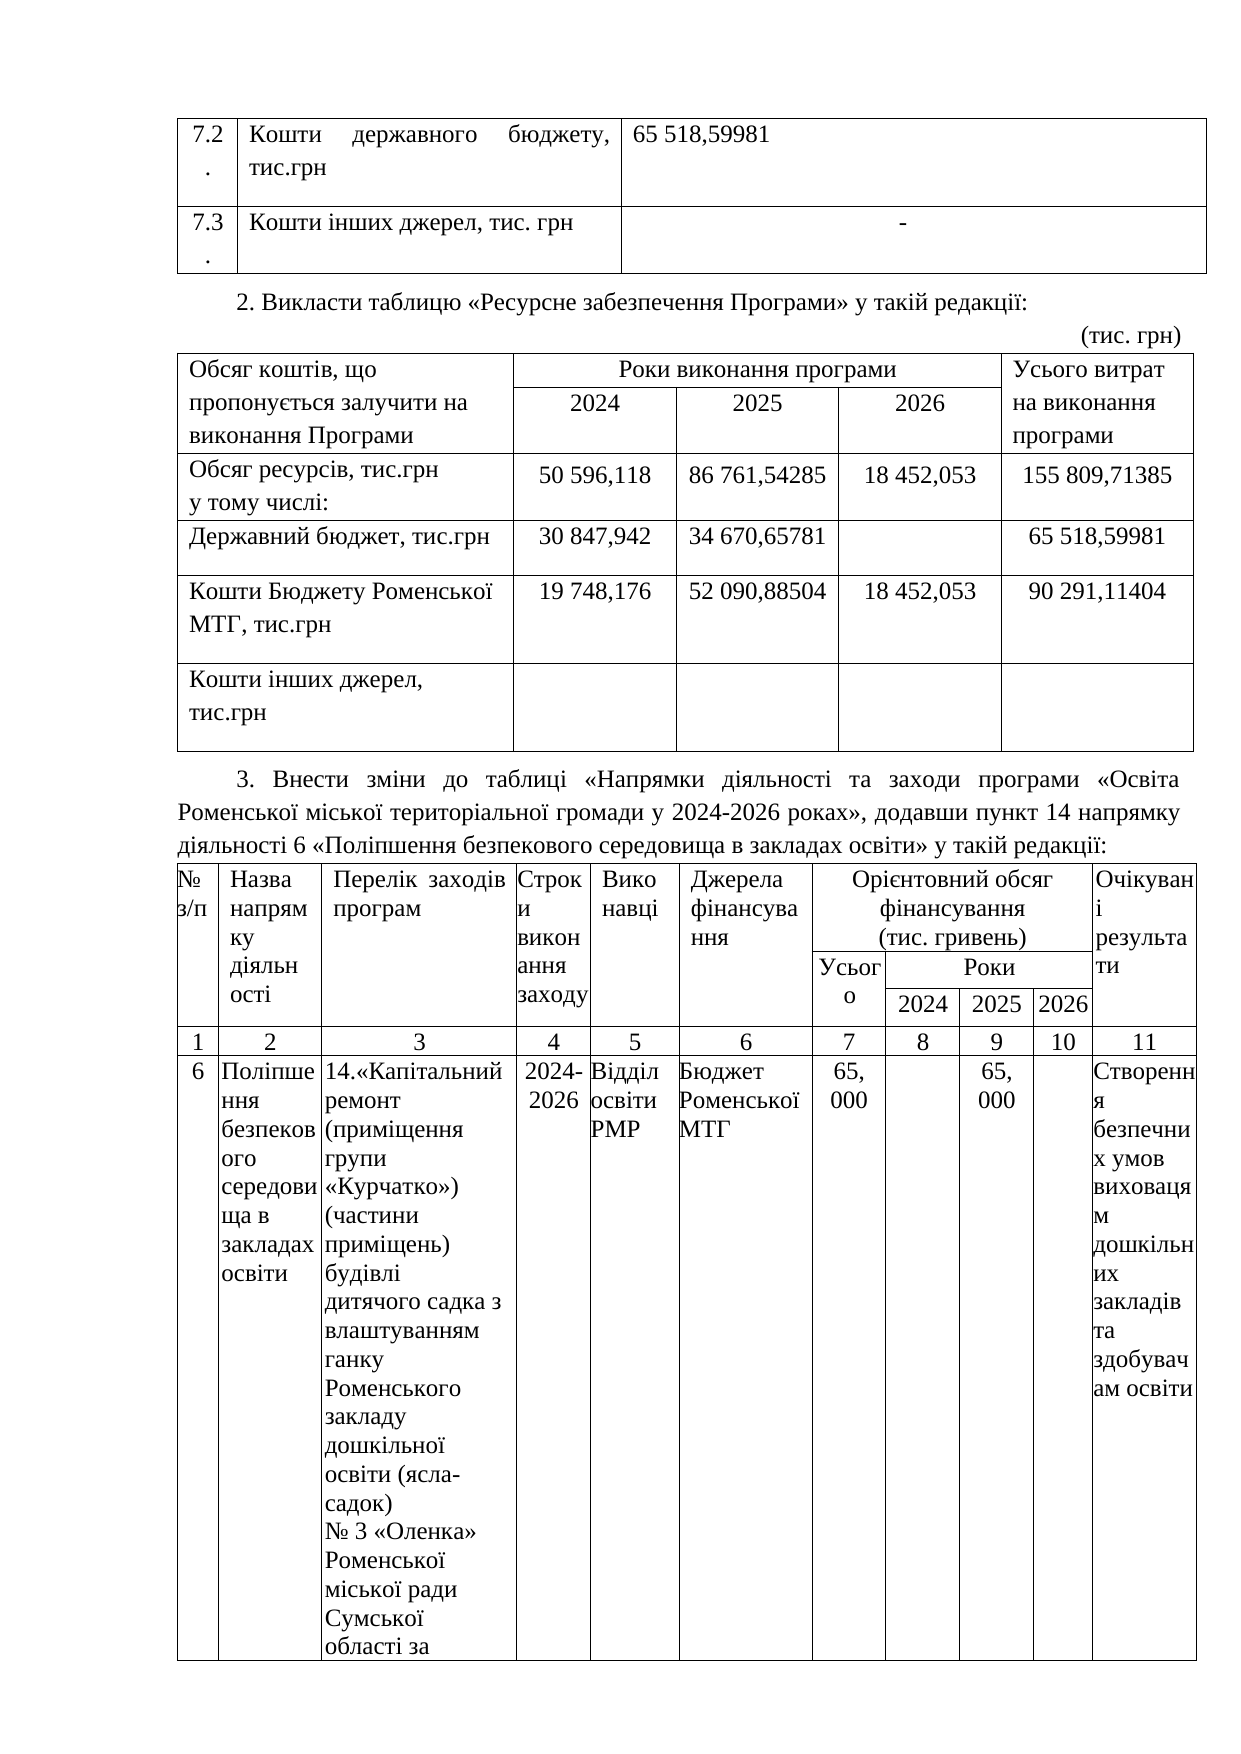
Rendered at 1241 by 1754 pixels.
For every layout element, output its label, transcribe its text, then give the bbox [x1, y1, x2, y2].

table_cell 1 [178, 1027, 218, 1055]
table_cell [514, 664, 676, 751]
table_header Очікувані результати [1093, 864, 1196, 1026]
table_cell 2024 [886, 989, 959, 1026]
table_cell 9 [960, 1027, 1033, 1055]
table_cell [886, 1056, 959, 1660]
table_cell 2 [219, 1027, 321, 1055]
table_header Назва напрямку діяльності [219, 864, 321, 1026]
table_cell Кошти державного бюджету, тис.грн [238, 119, 621, 206]
table_cell 2026 [1034, 989, 1092, 1026]
text 2. Викласти таблицю «Ресурсне забезпечення Програми» у такій редакції: [177, 287, 1181, 315]
table_header Роки виконання програми [514, 354, 1001, 387]
table_cell 155 809,71385 [1002, 454, 1193, 520]
table_cell 18 452,053 [839, 454, 1001, 520]
table_cell 18 452,053 [839, 576, 1001, 663]
table_cell 8 [886, 1027, 959, 1055]
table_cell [1093, 1056, 1196, 1660]
table_cell [1034, 1056, 1092, 1660]
table_cell 10 [1034, 1027, 1092, 1055]
table_cell 7.3. [178, 207, 237, 273]
table_cell Обсяг ресурсів, тис.грн у тому числі: [178, 454, 513, 520]
table_cell 2025 [677, 388, 838, 453]
table_cell Кошти інших джерел, тис.грн [178, 664, 513, 751]
table_header Орієнтовний обсяг фінансування (тис. гривень) [813, 864, 1092, 951]
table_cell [680, 1056, 812, 1660]
table_cell 19 748,176 [514, 576, 676, 663]
table_header Строки виконання заходу [517, 864, 590, 1026]
table_cell 2024-2026 [517, 1056, 590, 1660]
table_cell 52 090,88504 [677, 576, 838, 663]
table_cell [219, 1056, 321, 1660]
table_cell 11 [1093, 1027, 1196, 1055]
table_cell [322, 1056, 516, 1660]
table_cell Відділ освіти РМР [591, 1056, 679, 1660]
table_cell [622, 207, 1206, 273]
table_header Джерела фінансування [680, 864, 812, 1026]
table_header № з/п [178, 864, 218, 1026]
table_cell [839, 521, 1001, 575]
table_cell [1002, 664, 1193, 751]
table_cell 6 [680, 1027, 812, 1055]
table_cell 2024 [514, 388, 676, 453]
table_cell 2025 [960, 989, 1033, 1026]
table_cell Усього [813, 952, 885, 1026]
table_cell 50 596,118 [514, 454, 676, 520]
table_cell 3 [322, 1027, 516, 1055]
table_header Усього витрат на виконання програми [1002, 354, 1193, 453]
table_cell [839, 664, 1001, 751]
text 3. Внести зміни до таблиці «Напрямки діяльності та заходи програми «Освіта Роменської міської територіальної громади у 2024-2026 роках», додавши пункт 14 напрямку діяльності 6 «Поліпшення безпекового середовища в закладах освіти» у такій редакції: [177, 764, 1181, 859]
text (тис. грн) [177, 320, 1181, 348]
table_cell 7 [813, 1027, 885, 1055]
table_cell 6 [178, 1056, 218, 1660]
table_cell 86 761,54285 [677, 454, 838, 520]
table_header Виконавці [591, 864, 679, 1026]
table_cell 30 847,942 [514, 521, 676, 575]
table_cell 65, 000 [960, 1056, 1033, 1660]
table_cell 65 518,59981 [622, 119, 1206, 206]
table_cell 7.2. [178, 119, 237, 206]
table_cell Державний бюджет, тис.грн [178, 521, 513, 575]
table_cell 4 [517, 1027, 590, 1055]
table_cell 2026 [839, 388, 1001, 453]
table_cell Кошти Бюджету Роменської МТГ, тис.грн [178, 576, 513, 663]
table_cell 90 291,11404 [1002, 576, 1193, 663]
table_cell Роки [886, 952, 1092, 988]
table_cell 5 [591, 1027, 679, 1055]
table_cell 34 670,65781 [677, 521, 838, 575]
table_cell 65, 000 [813, 1056, 885, 1660]
table_cell 65 518,59981 [1002, 521, 1193, 575]
table_cell [677, 664, 838, 751]
table_header Перелік заходів програм [322, 864, 516, 1026]
table_header Обсяг коштів, що пропонується залучити на виконання Програми [178, 354, 513, 453]
table_cell Кошти інших джерел, тис. грн [238, 207, 621, 273]
